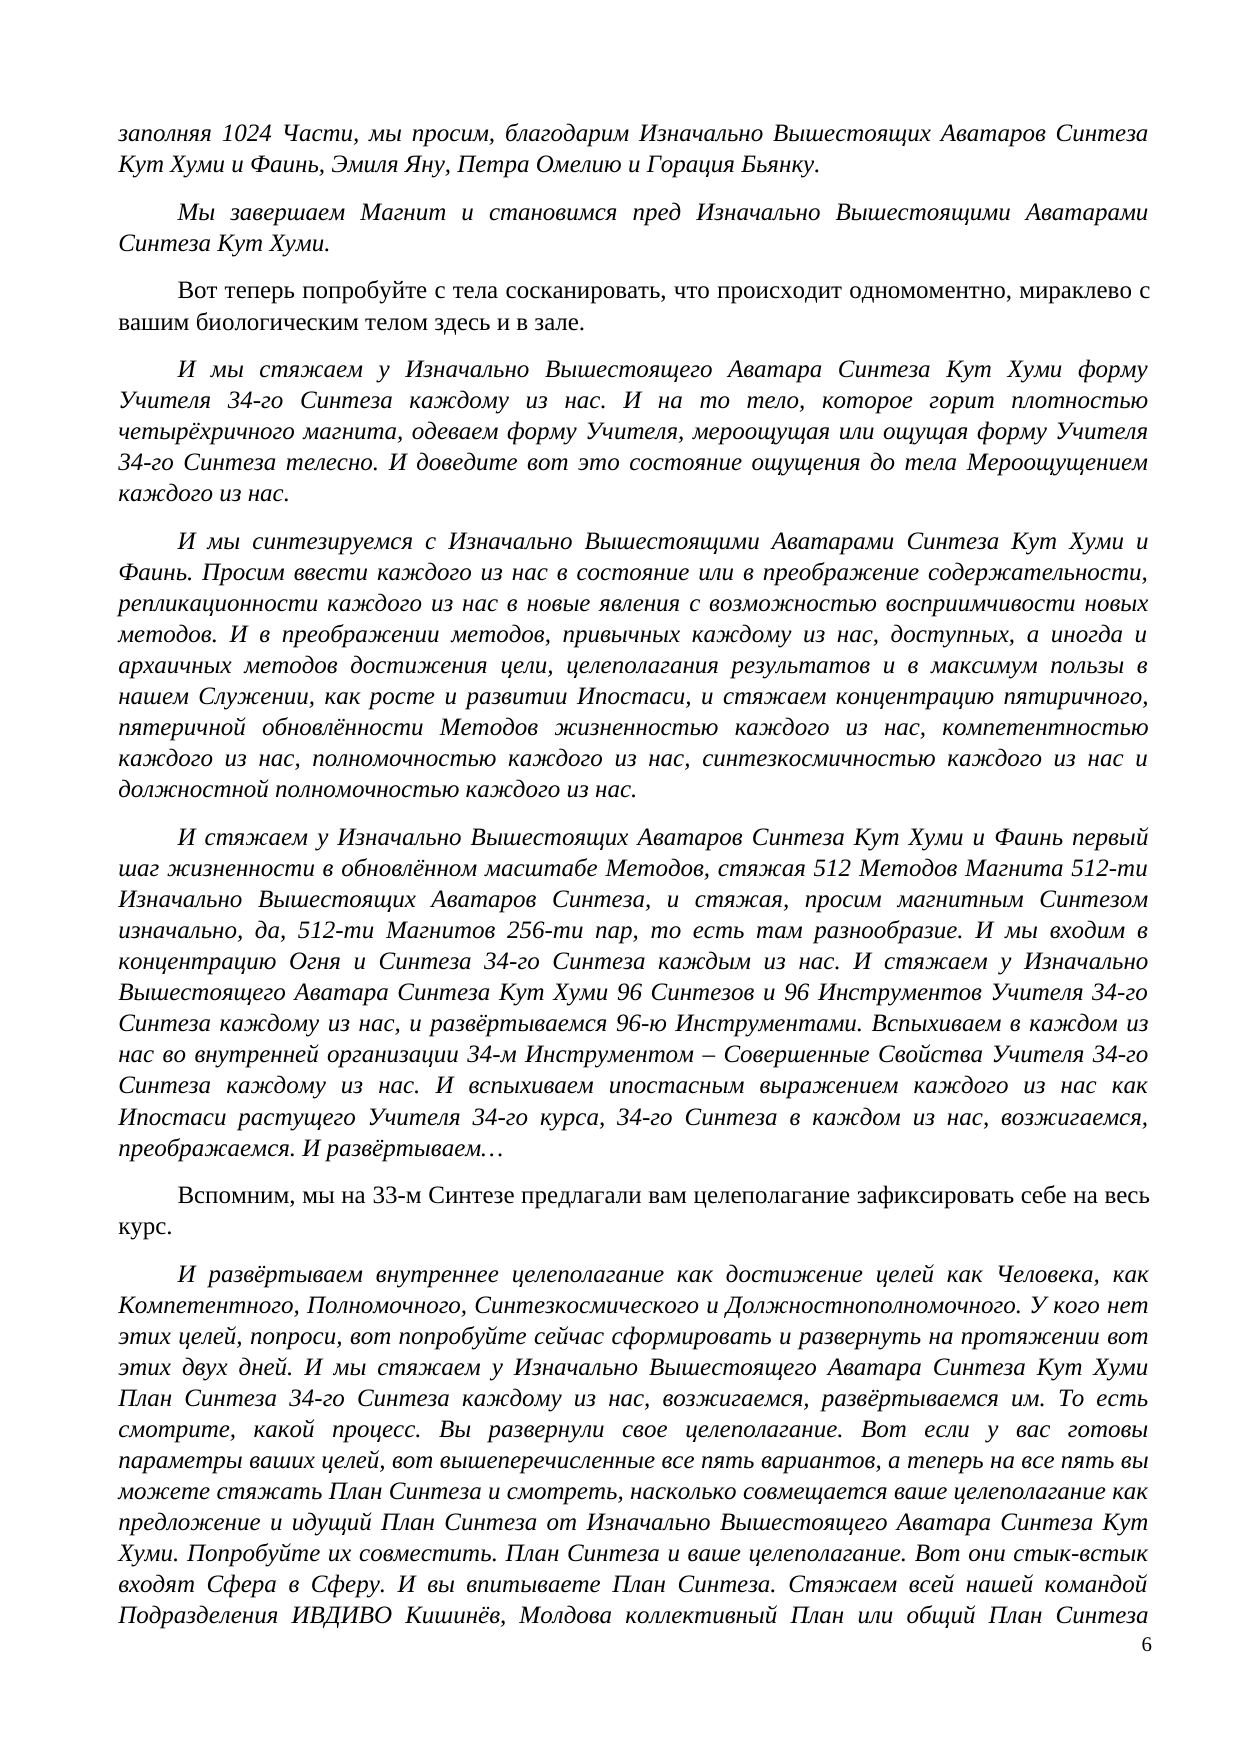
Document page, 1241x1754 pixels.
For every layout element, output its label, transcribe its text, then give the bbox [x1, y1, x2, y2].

text И мы синтезируемся с Изначально Вышестоящими Аватарами Синтеза Кут Хуми и Фаинь. Просим ввести каждого из нас в состояние или в преображение содержательности, репликационности каждого из нас в новые явления с возможностью восприимчивости новых методов. И в преображении методов, привычных каждому из нас, доступных, а иногда и архаичных методов достижения цели, целеполагания результатов и в максимум пользы в нашем Служении, как росте и развитии Ипостаси, и стяжаем концентрацию пятиричного, пятеричной обновлённости Методов жизненностью каждого из нас, компетентностью каждого из нас, полномочностью каждого из нас, синтезкосмичностью каждого из нас и должностной полномочностью каждого из нас. [118, 526, 1152, 803]
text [118, 1259, 1152, 1629]
text Вот теперь попробуйте с тела сосканировать, что происходит одномоментно, мираклево с вашим биологическим телом здесь и в зале. [118, 276, 1152, 335]
text И мы стяжаем у Изначально Вышестоящего Аватара Синтеза Кут Хуми форму Учителя 34-го Синтеза каждому из нас. И на то тело, которое горит плотностью четырёхричного магнита, одеваем форму Учителя, мероощущая или ощущая форму Учителя 34-го Синтеза телесно. И доведите вот это состояние ощущения до тела Мероощущением каждого из нас. [118, 354, 1152, 507]
text И стяжаем у Изначально Вышестоящих Аватаров Синтеза Кут Хуми и Фаинь первый шаг жизненности в обновлённом масштабе Методов, стяжая 512 Методов Магнита 512-ти Изначально Вышестоящих Аватаров Синтеза, и стяжая, просим магнитным Синтезом изначально, да, 512-ти Магнитов 256-ти пар, то есть там разнообразие. И мы входим в концентрацию Огня и Синтеза 34-го Синтеза каждым из нас. И стяжаем у Изначально Вышестоящего Аватара Синтеза Кут Хуми 96 Синтезов и 96 Инструментов Учителя 34-го Синтеза каждому из нас, и развёртываемся 96-ю Инструментами. Вспыхиваем в каждом из нас во внутренней организации 34-м Инструментом – Совершенные Свойства Учителя 34-го Синтеза каждому из нас. И вспыхиваем ипостасным выражением каждого из нас как Ипостаси растущего Учителя 34-го курса, 34-го Синтеза в каждом из нас, возжигаемся, преображаемся. И развёртываем… [118, 822, 1152, 1161]
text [118, 118, 1152, 178]
text Мы завершаем Магнит и становимся пред Изначально Вышестоящими Аватарами Синтеза Кут Хуми. [118, 197, 1152, 257]
text Вспомним, мы на 33-м Синтезе предлагали вам целеполагание зафиксировать себе на весь курс. [118, 1180, 1152, 1240]
